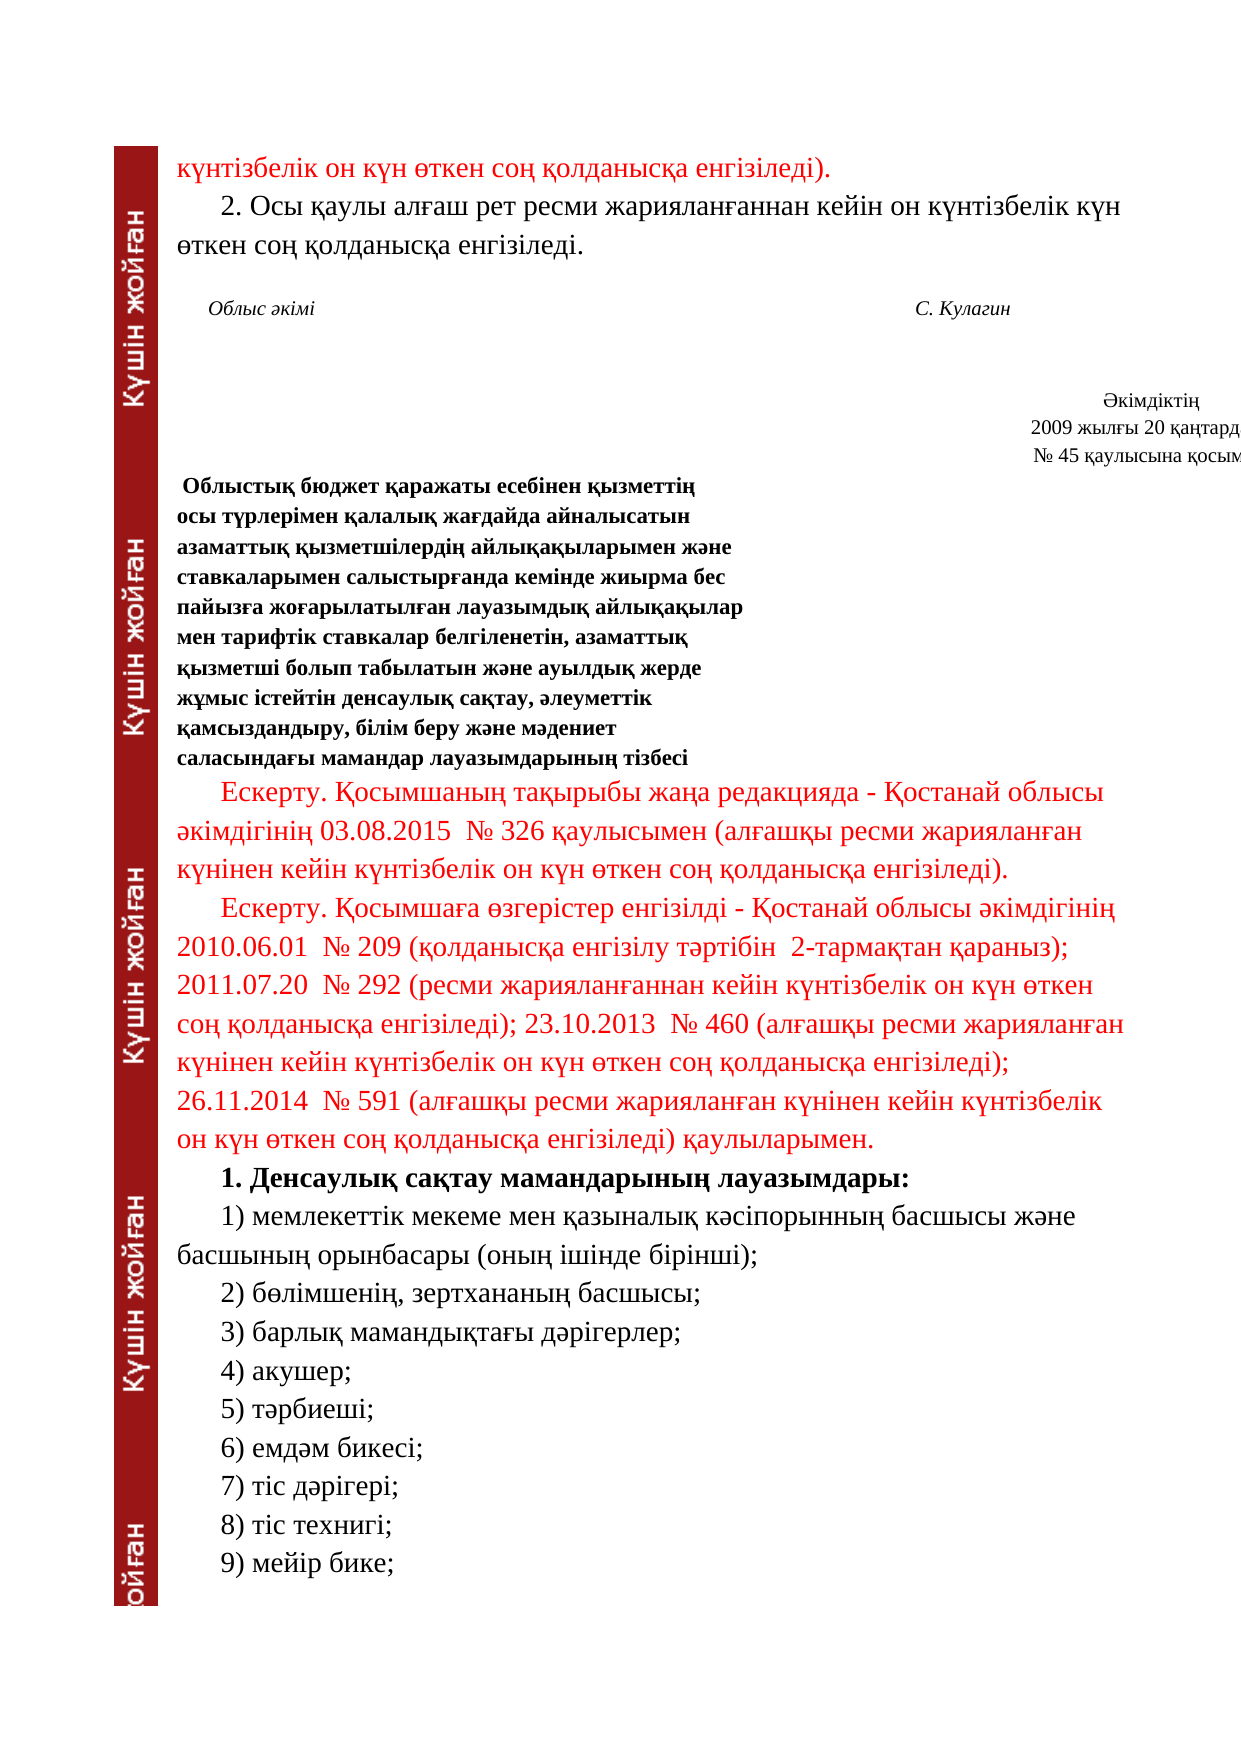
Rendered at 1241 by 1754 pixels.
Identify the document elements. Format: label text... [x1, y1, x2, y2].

picture [114, 1579, 158, 1606]
picture [114, 291, 158, 295]
table_header Әкімдіктің 2009 жылғы 20 қаңтардағы № 45 қаулысына қосымша [912, 386, 1240, 472]
picture [114, 146, 158, 150]
picture [114, 326, 158, 386]
table_header С. Кулагин [913, 295, 1240, 326]
table_header Облыс әкімі [101, 295, 913, 326]
text Облыстық бюджет қаражаты есебінен қызметтің осы түрлерiмен қалалық жағдайда айналысатын азаматтық қызметшiлердiң айлықақыларымен және ставкаларымен салыстырғанда кемiнде жиырма бес пайызға жоғарылатылған лауазымдық айлықақылар мен тарифтiк ставкалар белгіленетін, азаматтық қызметші болып табылатын және ауылдық жерде жұмыс істейтін денсаулық сақтау, әлеуметтік қамсыздандыру, білім беру және мәдениет саласындағы мамандар лауазымдарының тізбесі [112, 472, 1128, 771]
table_header [101, 386, 912, 472]
